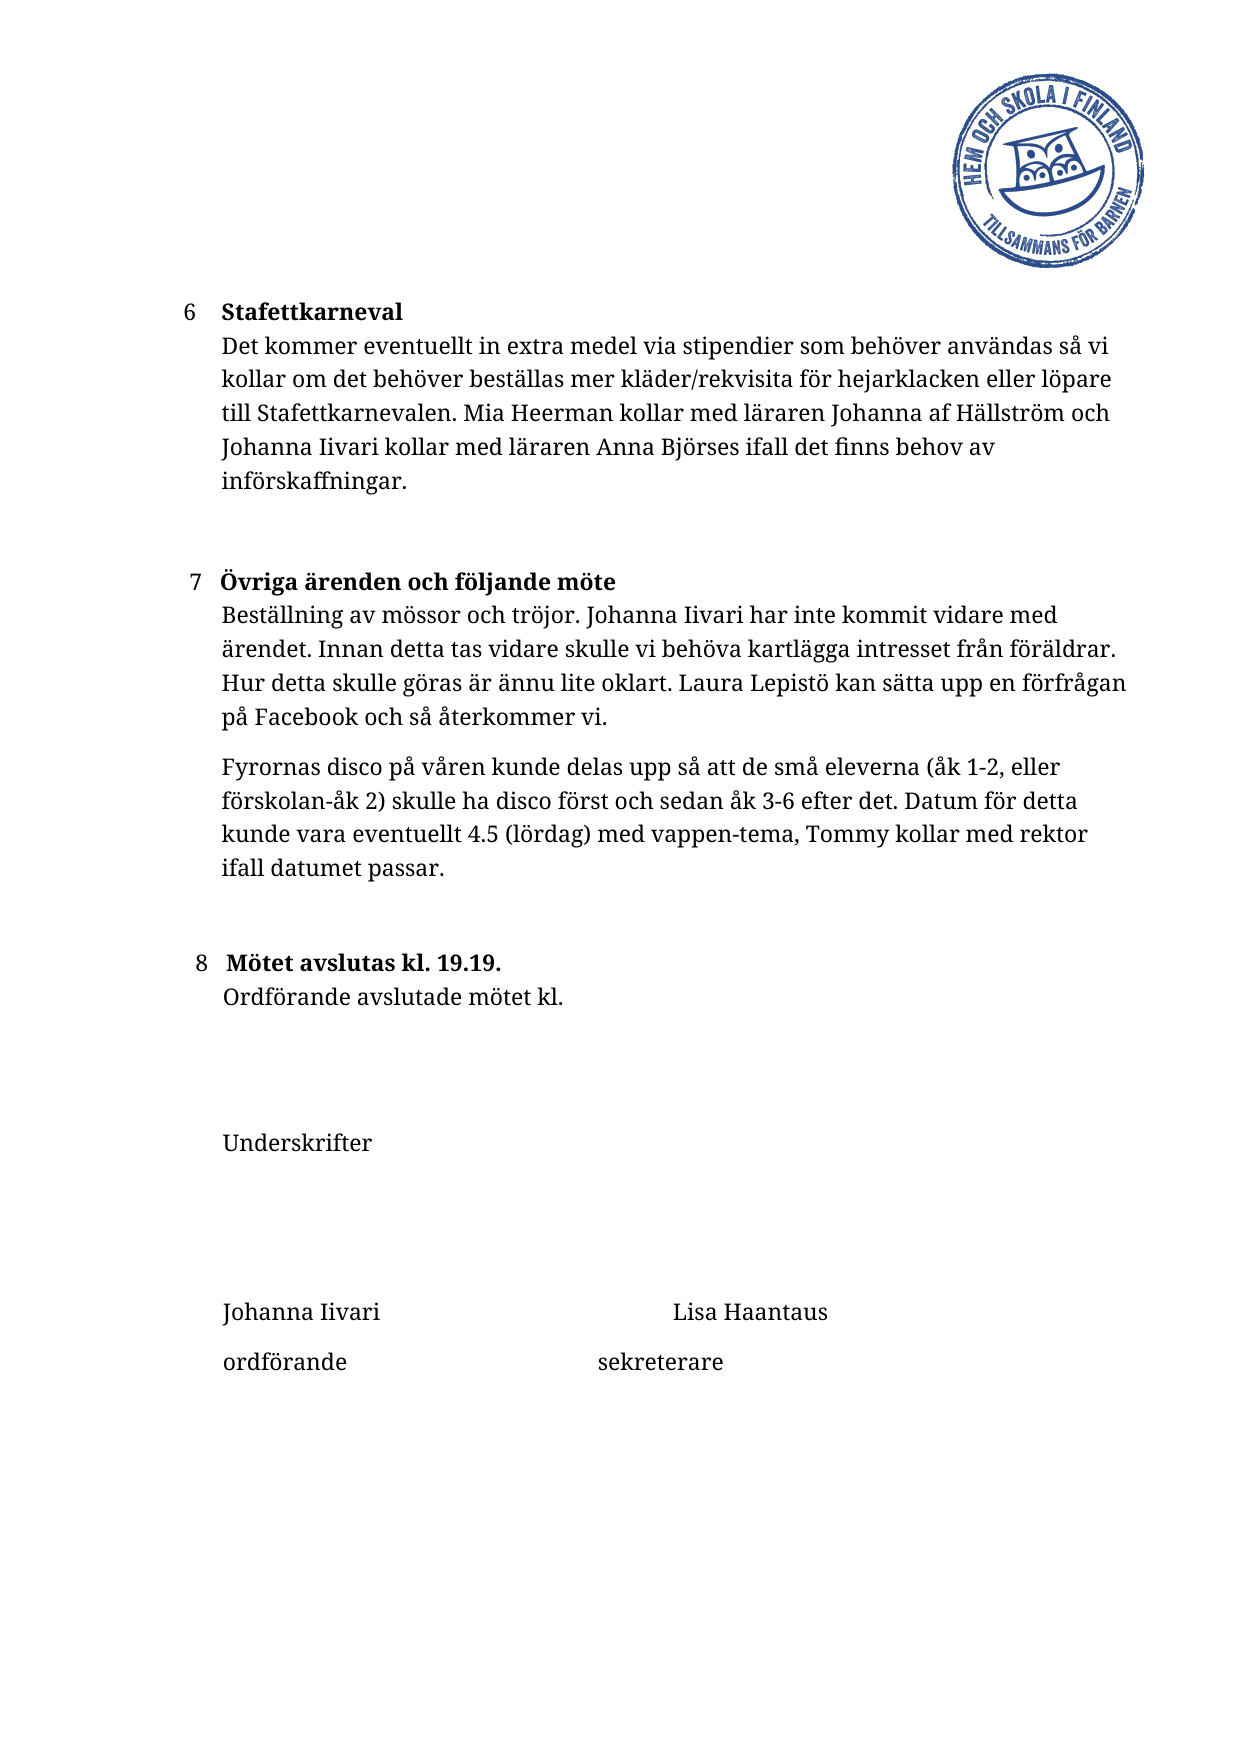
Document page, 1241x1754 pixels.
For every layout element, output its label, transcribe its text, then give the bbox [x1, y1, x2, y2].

text 7 Övriga ärenden och följande möte Beställning av mössor och tröjor. Johanna Iivari har inte kommit vidare med ärendet. Innan detta tas vidare skulle vi behöva kartlägga intresset från föräldrar. Hur detta skulle göras är ännu lite oklart. Laura Lepistö kan sätta upp en förfrågan på Facebook och så återkommer vi. [177, 566, 1137, 732]
text Johanna Iivari Lisa Haantaus [148, 1296, 1137, 1327]
text ordförande sekreterare [148, 1346, 1137, 1377]
text 8 Mötet avslutas kl. 19.19. Ordförande avslutade mötet kl. [148, 947, 1137, 1012]
text Fyrornas disco på våren kunde delas upp så att de små eleverna (åk 1-2, eller förskolan-åk 2) skulle ha disco först och sedan åk 3-6 efter det. Datum för detta kunde vara eventuellt 4.5 (lördag) med vappen-tema, Tommy kollar med rektor ifall datumet passar. [177, 751, 1137, 883]
text Underskrifter [148, 1127, 1137, 1183]
picture [950, 73, 1145, 268]
text 6 Stafettkarneval Det kommer eventuellt in extra medel via stipendier som behöver användas så vi kollar om det behöver beställas mer kläder/rekvisita för hejarklacken eller löpare till Stafettkarnevalen. Mia Heerman kollar med läraren Johanna af Hällström och Johanna Iivari kollar med läraren Anna Björses ifall det finns behov av införskaffningar. [177, 296, 1137, 496]
